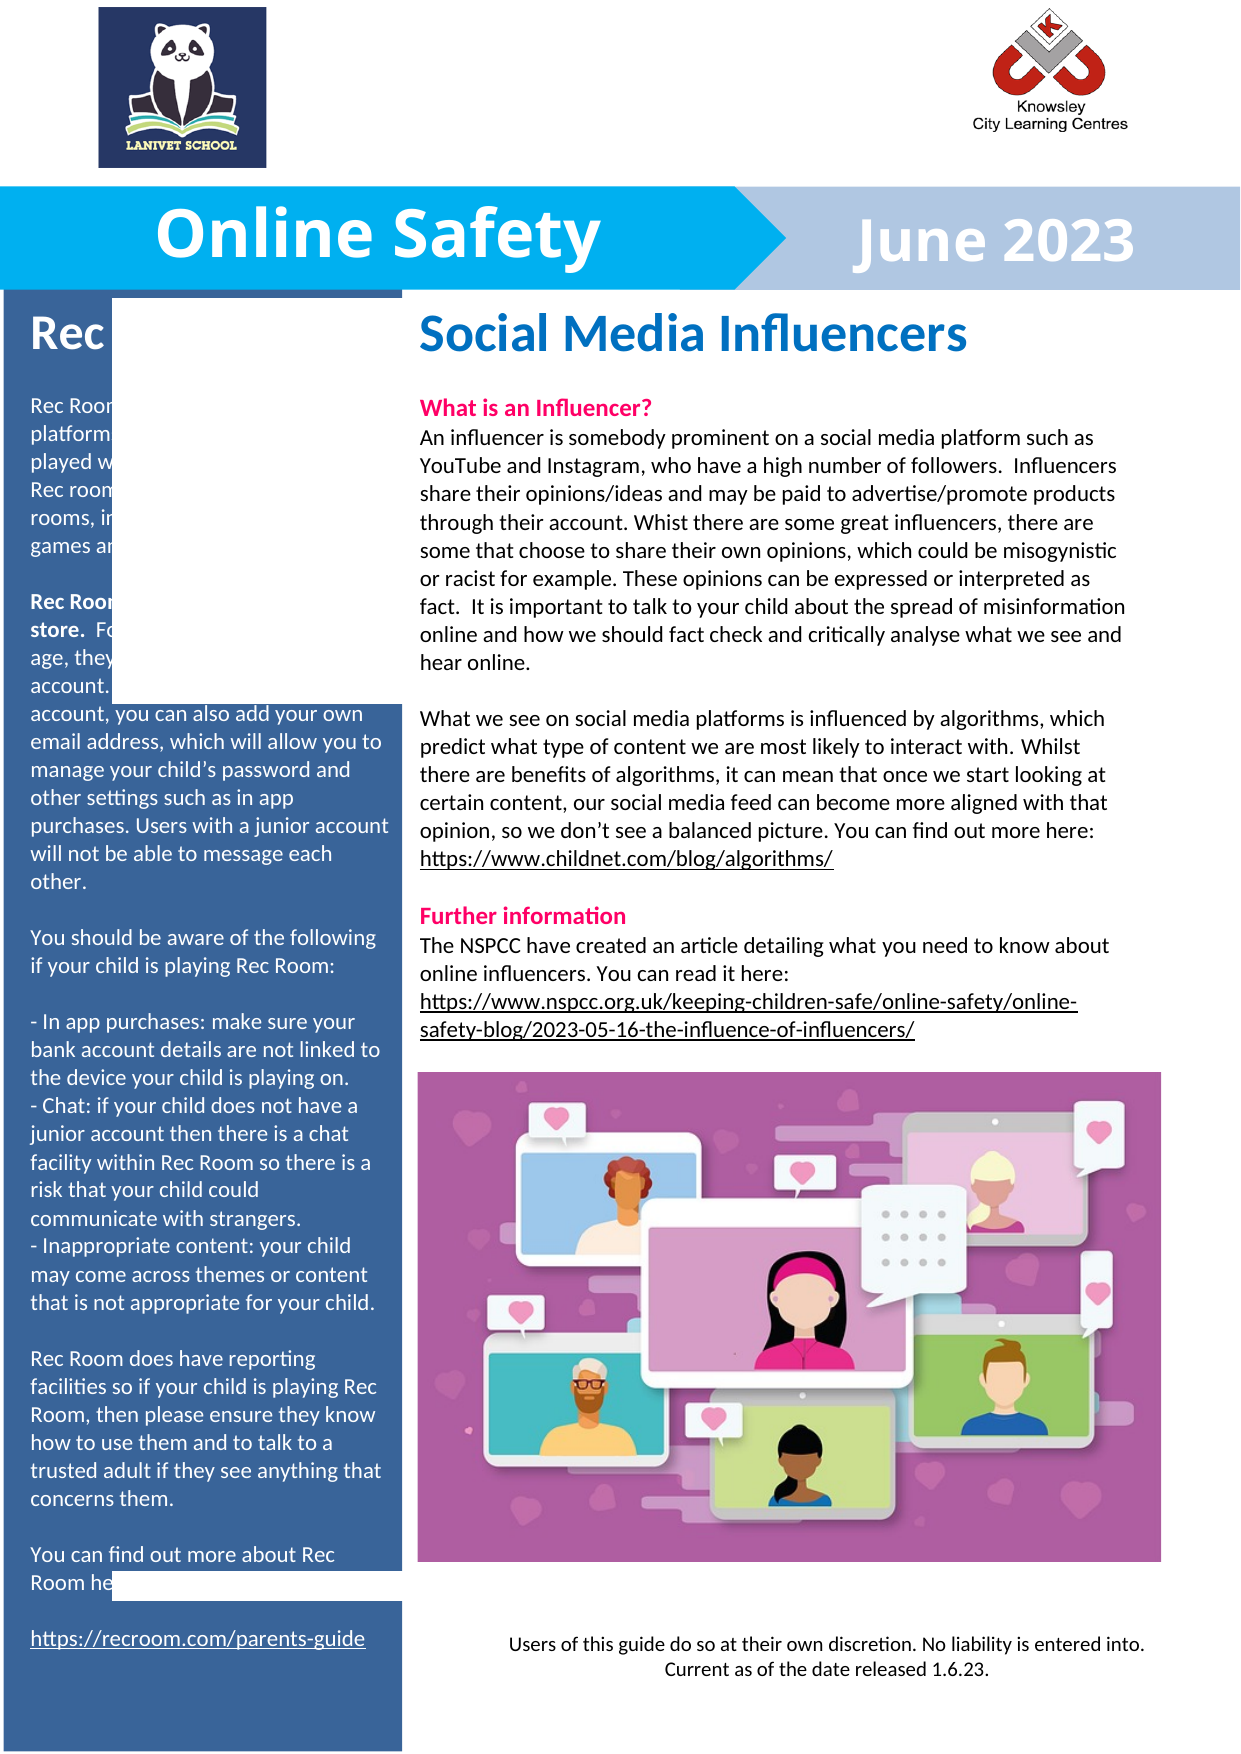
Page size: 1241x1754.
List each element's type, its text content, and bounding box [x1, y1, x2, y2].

picture [73, 0, 1167, 186]
text Social Media Influencers [112, 298, 1128, 364]
text The NSPCC have created an article detailing what you need to know about online influencers. You can read it here: [112, 931, 1128, 987]
text An influencer is somebody prominent on a social media platform such as YouTube and Instagram, who have a high number of followers. Influencers share their opinions/ideas and may be paid to advertise/promote products through their account. Whist there are some great influencers, there are some that choose to share their own opinions, which could be misogynistic or racist for example. These opinions can be expressed or interpreted as fact. It is important to talk to your child about the spread of misinformation online and how we should fact check and critically analyse what we see and hear online. [112, 423, 1128, 676]
text What we see on social media platforms is influenced by algorithms, which predict what type of content we are most likely to interact with. Whilst there are benefits of algorithms, it can mean that once we start looking at certain content, our social media feed can become more aligned with that opinion, so we don’t see a balanced picture. You can find out more here: https://www.childnet.com/blog/algorithms/ [112, 704, 1128, 872]
text What is an Influencer? [112, 393, 1128, 423]
text Further information [112, 901, 1128, 931]
text https://www.nspcc.org.uk/keeping-children-safe/online-safety/online-safety-blog/2023-05-16-the-influence-of-influencers/ [112, 987, 420, 1043]
text https://www.nspcc.org.uk/keeping-children-safe/online-safety/online-safety-blog/2023-05-16-the-influence-of-influencers/ [915, 987, 1128, 1043]
picture [417, 1072, 1162, 1562]
